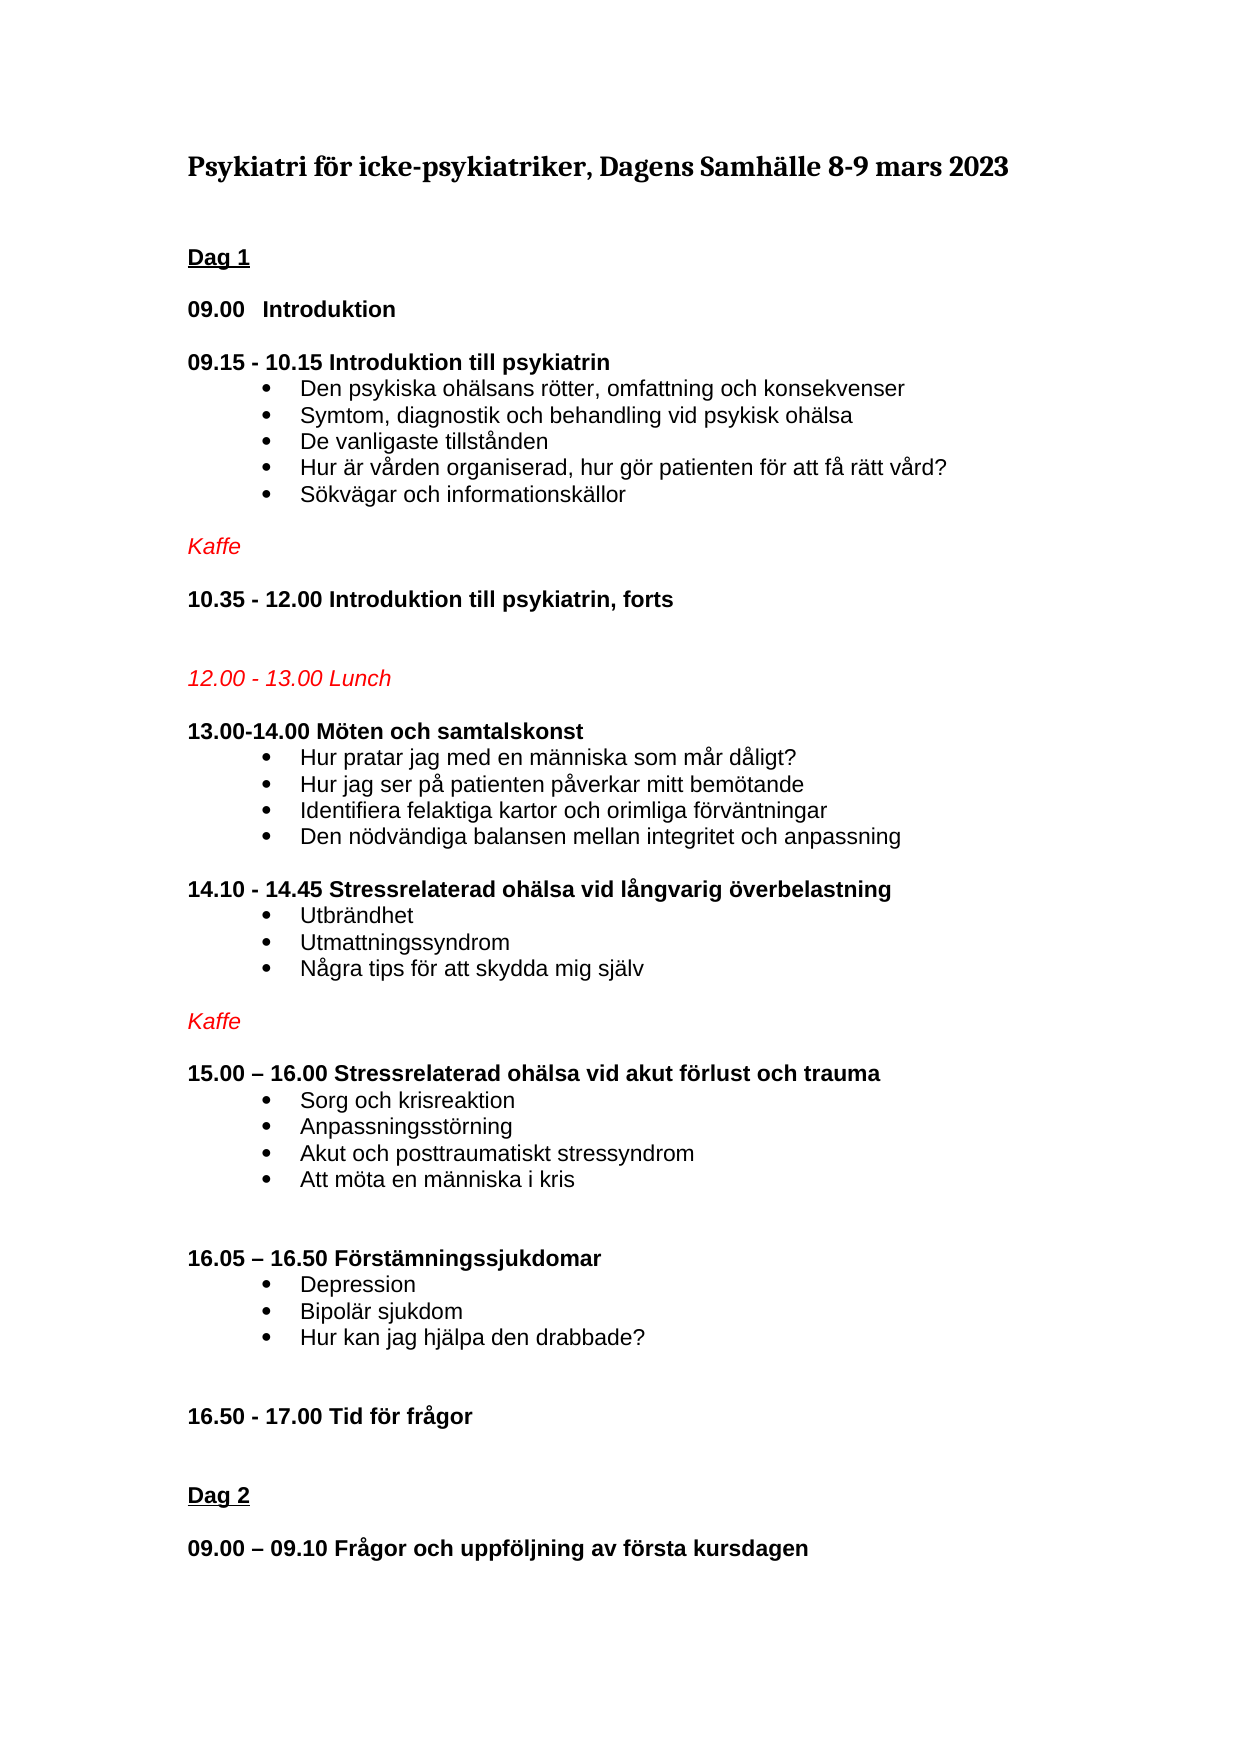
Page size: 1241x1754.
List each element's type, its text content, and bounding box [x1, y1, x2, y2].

list Den psykiska ohälsans rötter, omfattning och konsekvenser [262, 375, 1108, 402]
list Hur kan jag hjälpa den drabbade? [262, 1324, 1108, 1350]
text 13.00-14.00 Möten och samtalskonst [187, 718, 1108, 744]
text 12.00 - 13.00 Lunch [187, 665, 1108, 691]
list Hur jag ser på patienten påverkar mitt bemötande [262, 771, 1108, 797]
list Sökvägar och informationskällor [262, 481, 1108, 507]
text 14.10 - 14.45 Stressrelaterad ohälsa vid långvarig överbelastning [187, 876, 1108, 902]
text 09.15 - 10.15 Introduktion till psykiatrin [187, 349, 1108, 375]
text Dag 1 [187, 243, 1108, 270]
text 10.35 - 12.00 Introduktion till psykiatrin, forts [187, 586, 1108, 612]
text 09.00 Introduktion [187, 296, 1108, 322]
list Bipolär sjukdom [262, 1298, 1108, 1324]
text Dag 2 [187, 1482, 1108, 1508]
list Utmattningssyndrom [262, 929, 1108, 955]
list Symtom, diagnostik och behandling vid psykisk ohälsa [262, 402, 1108, 428]
list Anpassningsstörning [262, 1113, 1108, 1139]
list Identifiera felaktiga kartor och orimliga förväntningar [262, 797, 1108, 823]
text Kaffe [187, 533, 1108, 560]
text 09.00 – 09.10 Frågor och uppföljning av första kursdagen [187, 1535, 1108, 1561]
text 15.00 – 16.00 Stressrelaterad ohälsa vid akut förlust och trauma [187, 1060, 1108, 1087]
list Några tips för att skydda mig själv [262, 955, 1108, 981]
list De vanligaste tillstånden [262, 428, 1108, 454]
text 16.05 – 16.50 Förstämningssjukdomar [187, 1245, 1108, 1271]
list Hur är vården organiserad, hur gör patienten för att få rätt vård? [262, 454, 1108, 481]
text Kaffe [187, 1008, 1108, 1034]
list Utbrändhet [262, 902, 1108, 929]
list Sorg och krisreaktion [262, 1087, 1108, 1113]
list Att möta en människa i kris [262, 1166, 1108, 1192]
list Hur pratar jag med en människa som mår dåligt? [262, 744, 1108, 771]
list Akut och posttraumatiskt stressyndrom [262, 1139, 1108, 1166]
text 16.50 - 17.00 Tid för frågor [187, 1403, 1108, 1429]
list Depression [262, 1271, 1108, 1298]
list Den nödvändiga balansen mellan integritet och anpassning [262, 823, 1108, 849]
text Psykiatri för icke-psykiatriker, Dagens Samhälle 8-9 mars 2023 [187, 150, 1108, 183]
